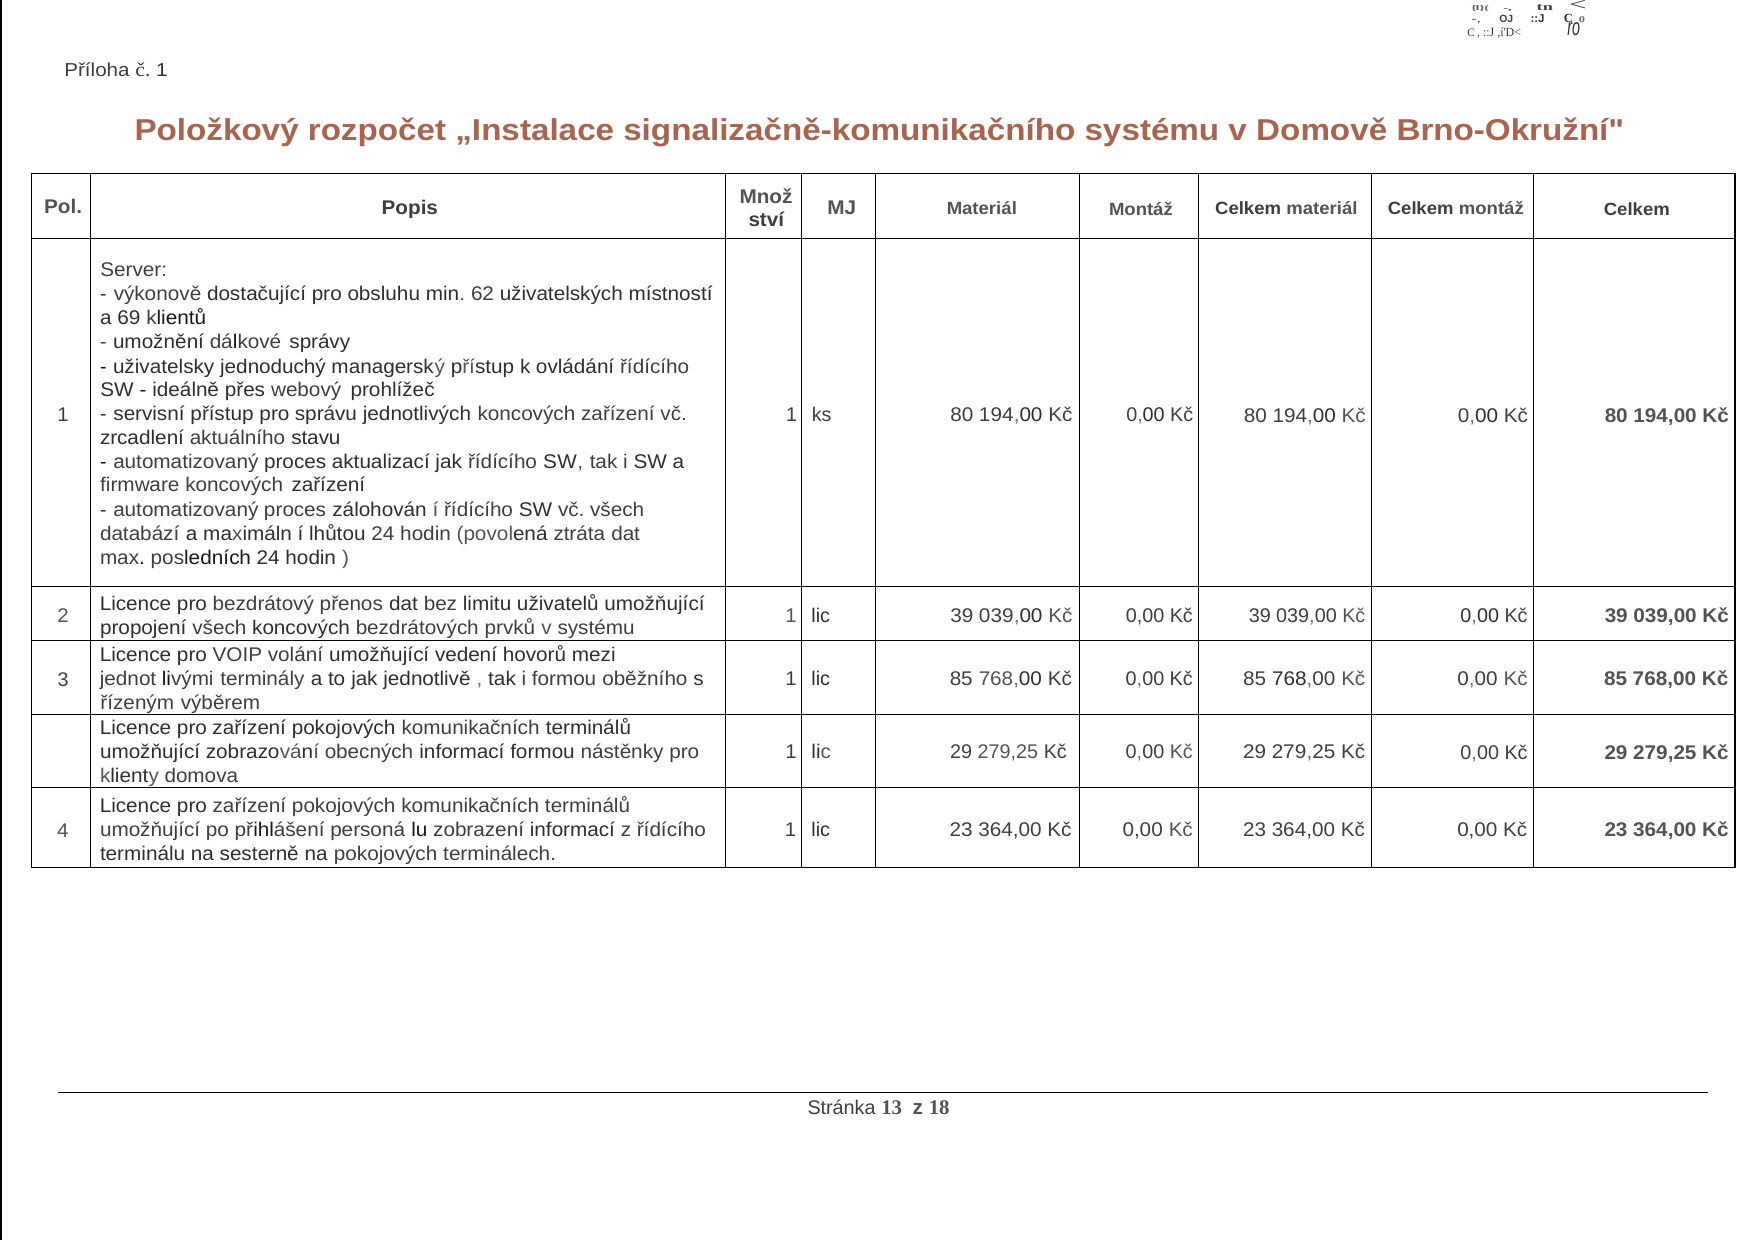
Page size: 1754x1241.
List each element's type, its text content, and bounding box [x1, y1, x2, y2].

table_cell lic [802, 587, 875, 639]
table_header Celkem montáž [1372, 174, 1533, 237]
table_cell 23 364,00 Kč [1534, 788, 1734, 867]
table_cell 80 194,00 Kč [1534, 239, 1734, 586]
table_cell 0,00 Kč [1372, 715, 1533, 787]
table_cell Licence pro zařízení pokojových komunikačních terminálů umožňující zobrazování obecných informací formou nástěnky pro klienty domova [91, 715, 725, 787]
text Stránka 13 z 18 [798, 1090, 958, 1119]
table_cell 80 194,00 Kč [876, 239, 1079, 586]
table_header Materiál [876, 174, 1079, 237]
table_cell 85 768,00 Kč [876, 641, 1079, 714]
table_cell 0,00 Kč [1372, 239, 1533, 586]
table_cell 0,00 Kč [1080, 788, 1198, 867]
table_cell 29 279,25 Kč [1199, 715, 1371, 787]
table_cell 0,00 Kč [1080, 587, 1198, 639]
table_cell 0,00 Kč [1080, 641, 1198, 714]
table_header Celkem materiál [1199, 174, 1371, 237]
table_cell 1 [726, 641, 801, 714]
table_cell lic [802, 715, 875, 787]
table_header Pol. [32, 174, 90, 237]
table_cell 29 279,25 Kč [1534, 715, 1734, 787]
table_cell 1 [726, 239, 801, 586]
table_cell 1 [32, 239, 90, 586]
table_header Množ ství [726, 174, 801, 237]
table_cell 85 768,00 Kč [1199, 641, 1371, 714]
table_header Montáž [1080, 174, 1198, 237]
table_cell 1 [726, 587, 801, 639]
table_cell 0,00 Kč [1372, 641, 1533, 714]
text Příloha č. 1 [64, 58, 1750, 81]
table_header MJ [802, 174, 875, 237]
table_cell lic [802, 641, 875, 714]
table_cell Licence pro VOIP volání umožňující vedení hovorů mezi jednot livými terminály a to jak jednotlivě , tak i formou oběžního s řízeným výběrem [91, 641, 725, 714]
text {l}( -, tn < [1471, 0, 1750, 13]
table_cell ks [802, 239, 875, 586]
table_cell 3 [32, 641, 90, 714]
table_cell 29 279,25 Kč [876, 715, 1079, 787]
table_cell 39 039,00 Kč [876, 587, 1079, 639]
table_cell 39 039,00 Kč [1534, 587, 1734, 639]
table_cell 80 194,00 Kč [1199, 239, 1371, 586]
table_cell Licence pro bezdrátový přenos dat bez limitu uživatelů umožňující propojení všech koncových bezdrátových prvků v systému [91, 587, 725, 639]
table_cell 0,00 Kč [1080, 239, 1198, 586]
table_cell 85 768,00 Kč [1534, 641, 1734, 714]
table_cell 23 364,00 Kč [1199, 788, 1371, 867]
table_cell 1 [726, 788, 801, 867]
table_cell 0,00 Kč [1372, 788, 1533, 867]
table_cell 2 [32, 587, 90, 639]
table_cell Server: výkonově dostačující pro obsluhu min. 62 uživatelských místností a 69 klientů umožnění dálkové správy uživatelsky jednoduchý managerský přístup k ovládání řídícího SW - ideálně přes webový prohlížeč servisní přístup pro správu jednotlivých koncových zařízení vč. zrcadlení aktuálního stavu automatizovaný proces aktualizací jak řídícího SW, tak i SW a firmware koncových zařízení automatizovaný proces zálohován í řídícího SW vč. všech databází a maximáln í lhůtou 24 hodin (povolená ztráta dat max. posledních 24 hodin ) [91, 239, 725, 586]
table_header Celkem [1534, 174, 1734, 237]
text Položkový rozpočet „Instalace signalizačně-komunikačního systému v Domově Brno-Okružní" [134, 112, 1750, 147]
text C , ::J ,í'D< [1467, 25, 1750, 39]
table_cell [32, 715, 90, 787]
table_cell 1 [726, 715, 801, 787]
table_header Popis [91, 174, 725, 237]
table_cell 4 [32, 788, 90, 867]
table_cell Licence pro zařízení pokojových komunikačních terminálů umožňující po přihlášení personá lu zobrazení informací z řídícího terminálu na sesterně na pokojových terminálech. [91, 788, 725, 867]
table_cell 39 039,00 Kč [1199, 587, 1371, 639]
table_cell 0,00 Kč [1372, 587, 1533, 639]
table_cell 0,00 Kč [1080, 715, 1198, 787]
table_cell 23 364,00 Kč [876, 788, 1079, 867]
table_cell lic [802, 788, 875, 867]
